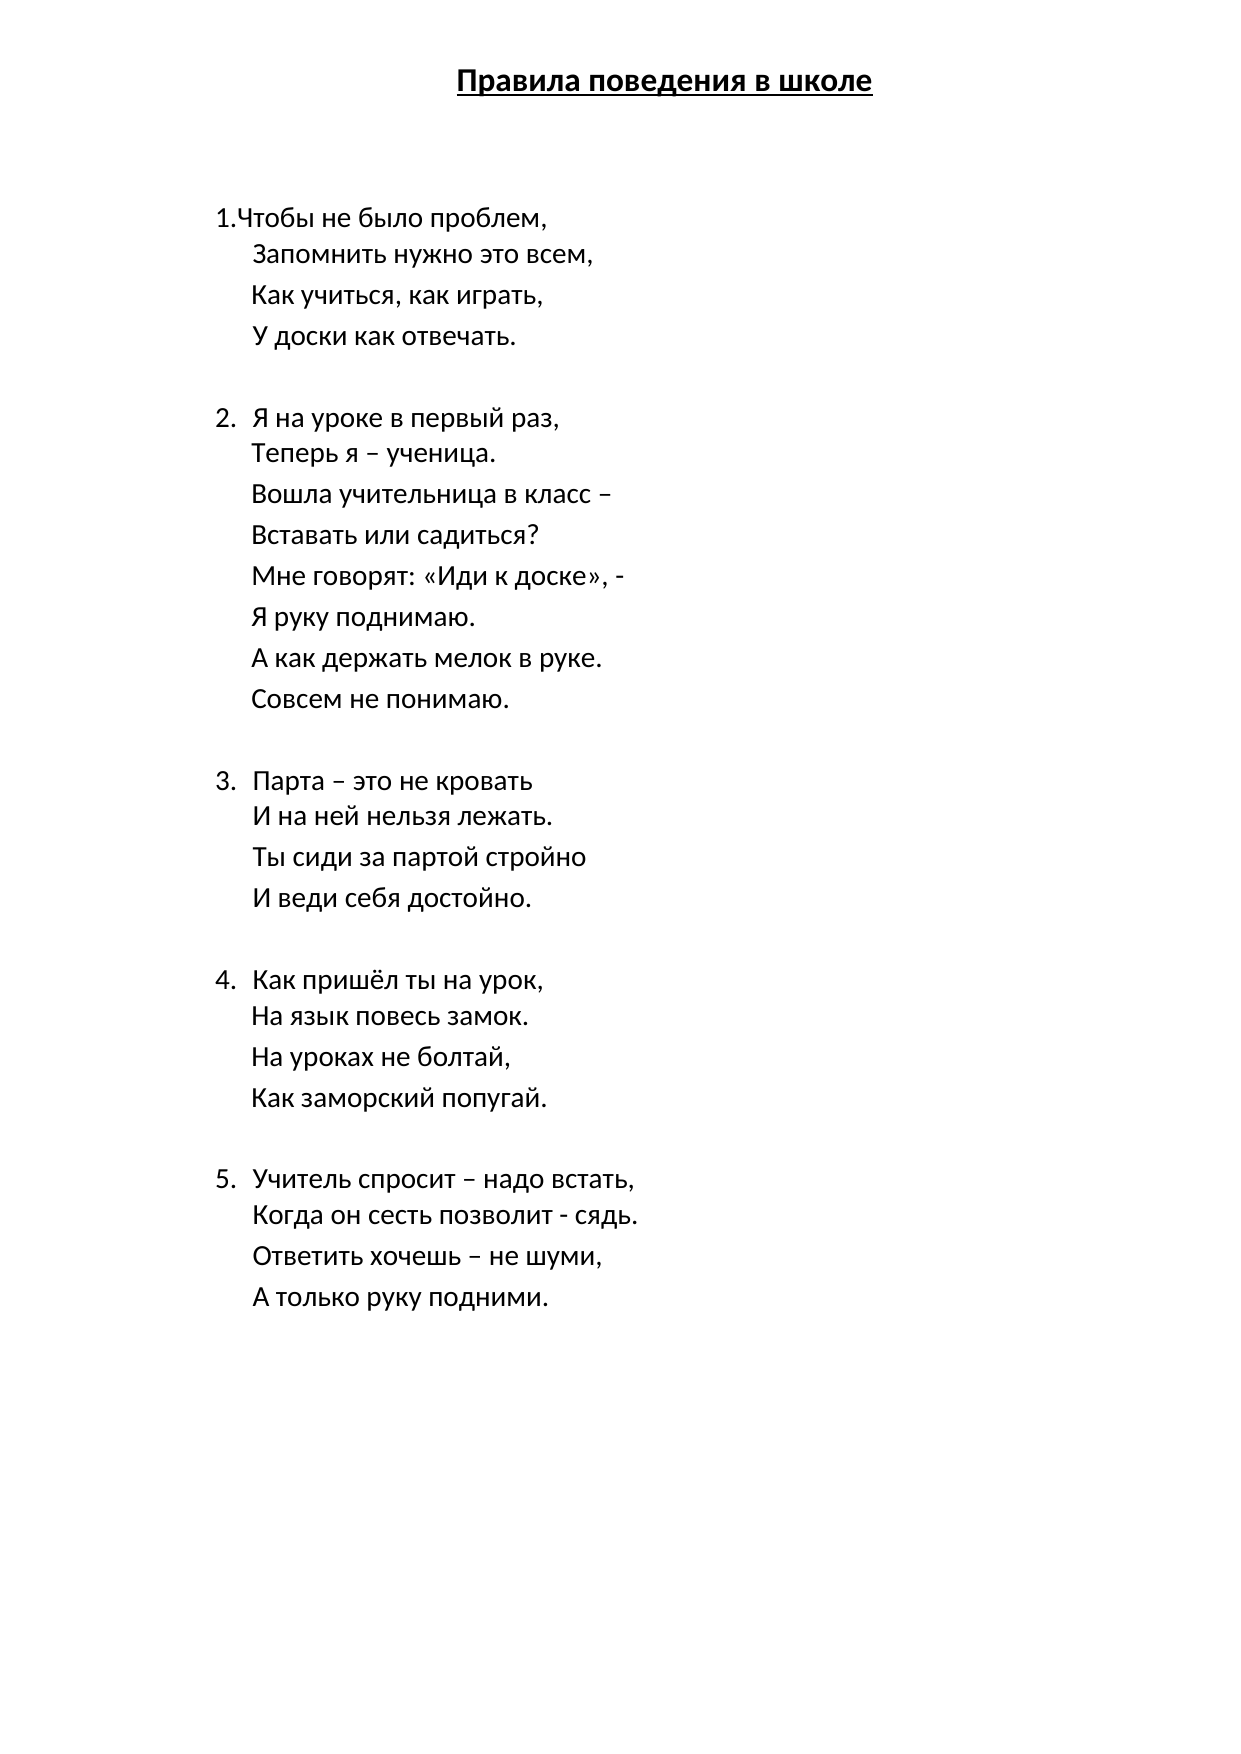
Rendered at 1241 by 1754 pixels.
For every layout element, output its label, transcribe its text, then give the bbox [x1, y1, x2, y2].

text Как заморский попугай. [215, 1079, 1152, 1114]
text Вошла учительница в класс – [215, 475, 1152, 511]
text Запомнить нужно это всем, [252, 235, 1152, 271]
list Как пришёл ты на урок, [215, 961, 1152, 997]
text 1.Чтобы не было проблем, [215, 199, 1152, 235]
text И на ней нельзя лежать. [252, 797, 1152, 833]
list Я на уроке в первый раз, [215, 399, 1152, 434]
list Парта – это не кровать [215, 762, 1152, 797]
text А только руку подними. [252, 1278, 1152, 1314]
text На уроках не болтай, [215, 1038, 1152, 1073]
text У доски как отвечать. [252, 317, 1152, 352]
text Совсем не понимаю. [215, 680, 1152, 716]
text Как учиться, как играть, [215, 276, 1152, 312]
text Вставать или садиться? [215, 516, 1152, 552]
text И веди себя достойно. [252, 879, 1152, 915]
text На язык повесь замок. [215, 997, 1152, 1032]
list Учитель спросит – надо встать, [215, 1161, 1152, 1196]
text А как держать мелок в руке. [215, 639, 1152, 675]
text Я руку поднимаю. [215, 598, 1152, 634]
text Ответить хочешь – не шуми, [252, 1237, 1152, 1273]
text Теперь я – ученица. [215, 434, 1152, 470]
text Когда он сесть позволит - сядь. [252, 1196, 1152, 1232]
text Правила поведения в школе [177, 59, 1152, 100]
text Мне говорят: «Иди к доске», - [215, 557, 1152, 593]
text Ты сиди за партой стройно [252, 838, 1152, 874]
